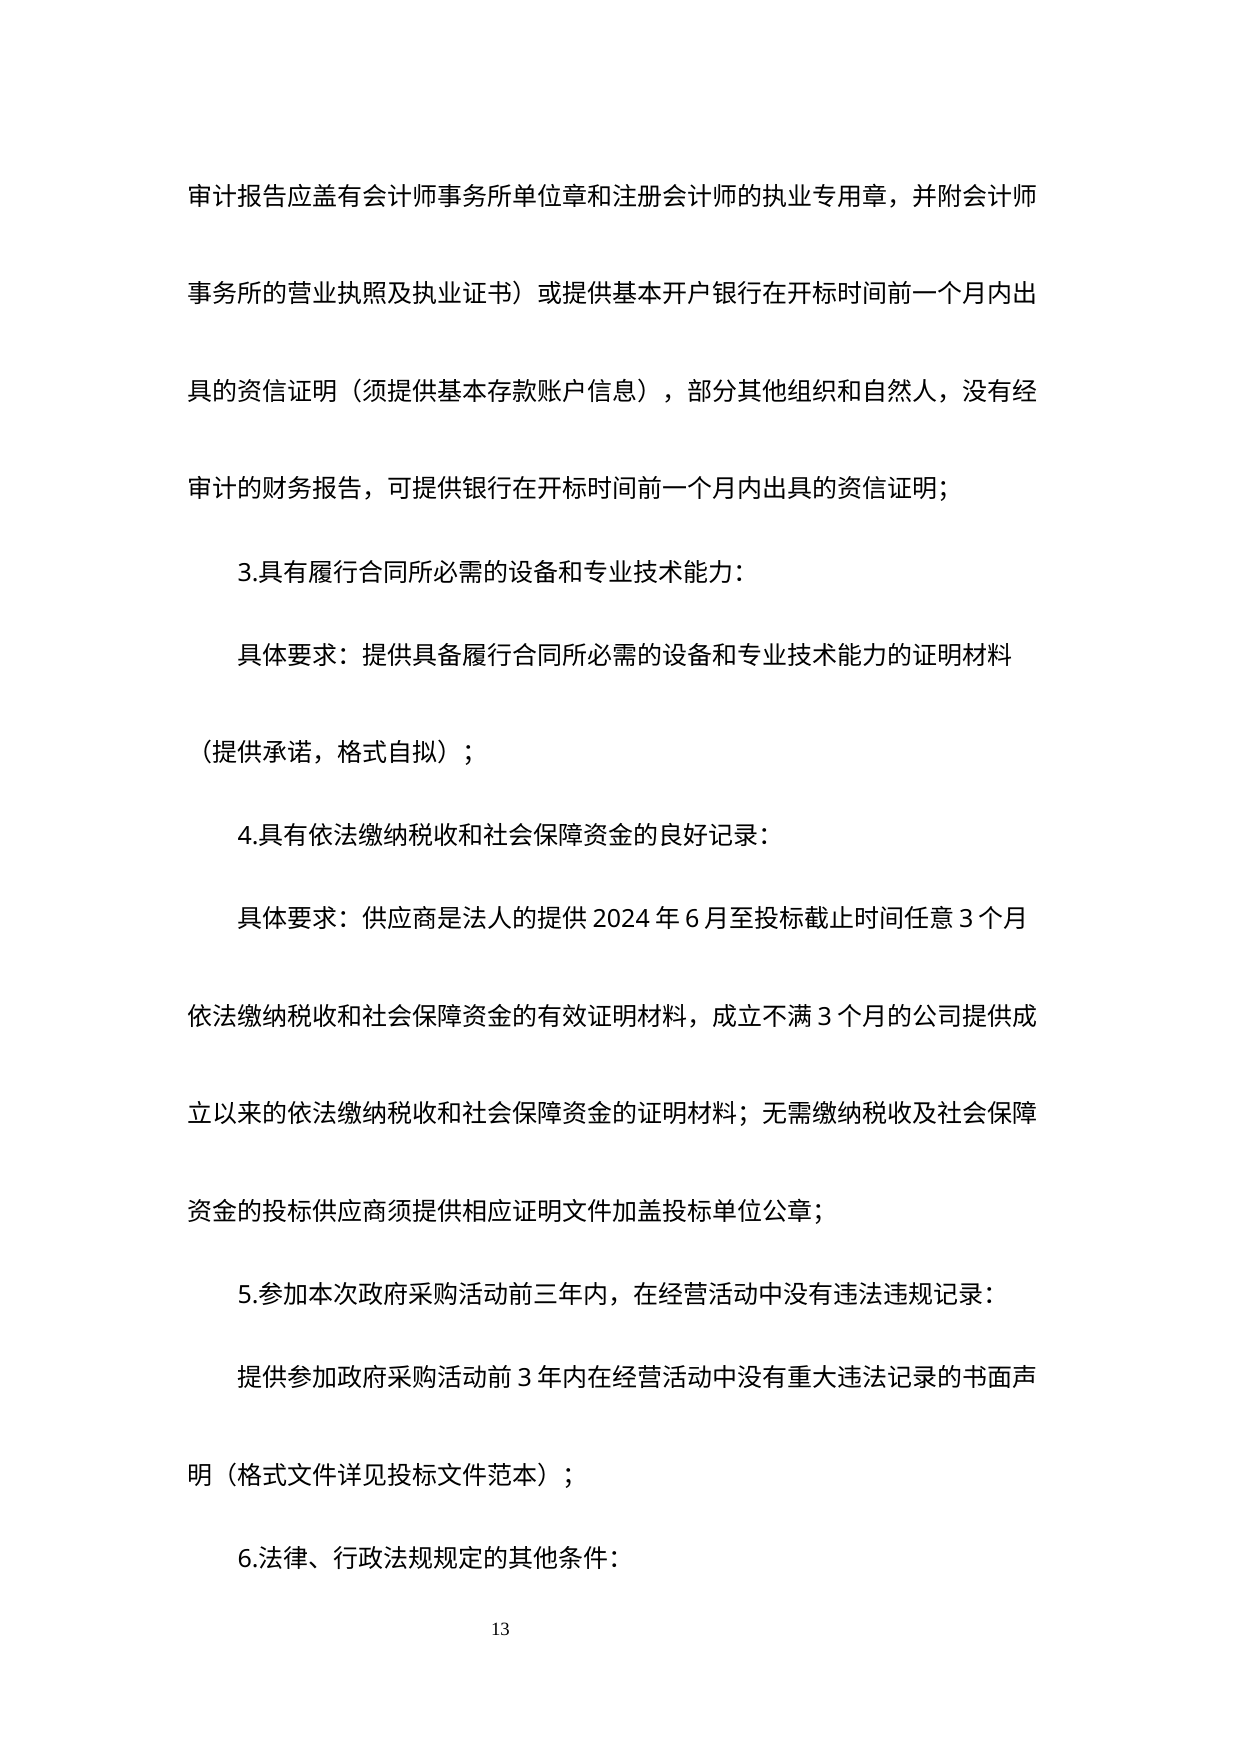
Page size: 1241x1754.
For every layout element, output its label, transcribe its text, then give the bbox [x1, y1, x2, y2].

list 6.法律、行政法规规定的其他条件： [187, 1524, 1053, 1589]
list 5.参加本次政府采购活动前三年内，在经营活动中没有违法违规记录： [187, 1260, 1053, 1325]
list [187, 162, 1053, 519]
list 具体要求：提供具备履行合同所必需的设备和专业技术能力的证明材料（提供承诺，格式自拟）； [187, 621, 1053, 783]
list 具体要求：供应商是法人的提供2024年6月至投标截止时间任意3个月依法缴纳税收和社会保障资金的有效证明材料，成立不满3个月的公司提供成立以来的依法缴纳税收和社会保障资金的证明材料；无需缴纳税收及社会保障资金的投标供应商须提供相应证明文件加盖投标单位公章； [187, 884, 1053, 1242]
list 提供参加政府采购活动前3年内在经营活动中没有重大违法记录的书面声明（格式文件详见投标文件范本）； [187, 1343, 1053, 1506]
list 4.具有依法缴纳税收和社会保障资金的良好记录： [187, 801, 1053, 866]
list 3.具有履行合同所必需的设备和专业技术能力： [187, 538, 1053, 603]
